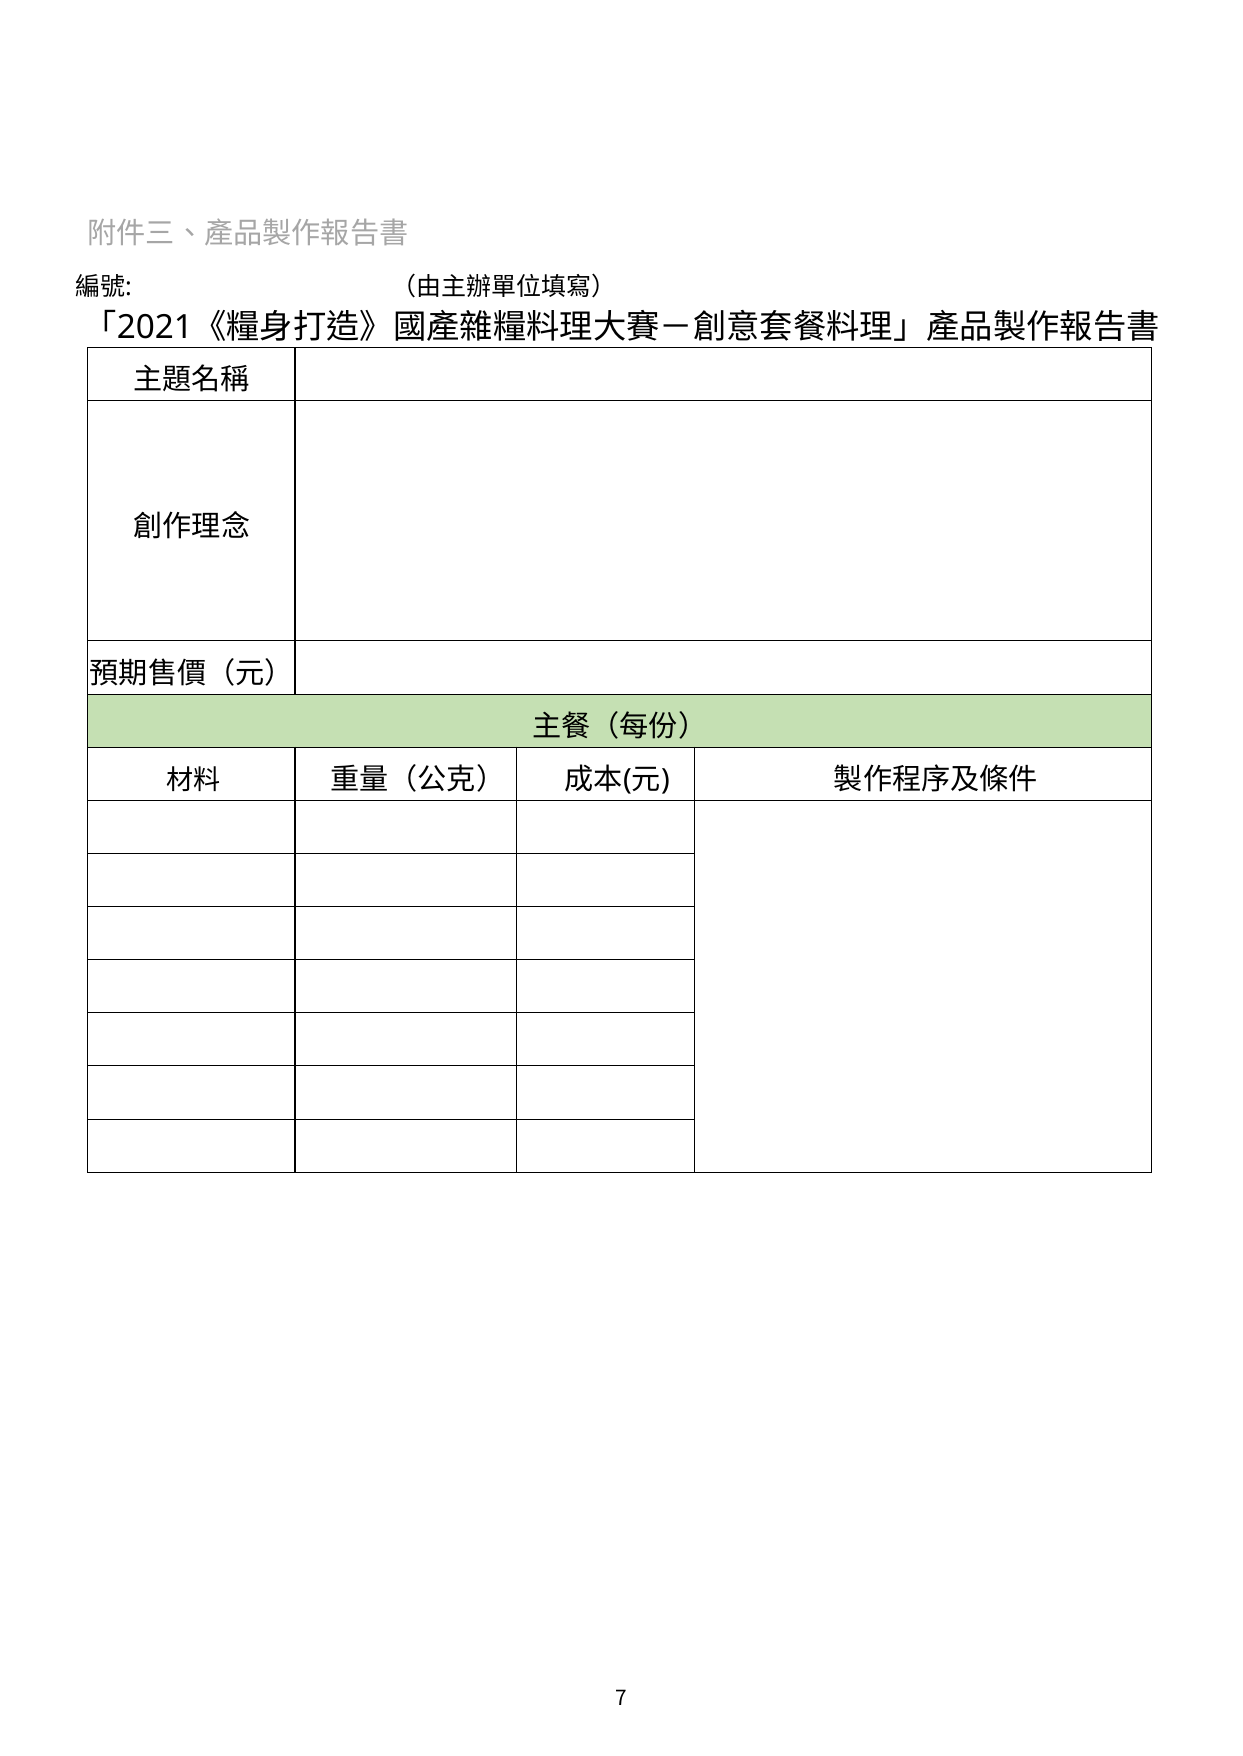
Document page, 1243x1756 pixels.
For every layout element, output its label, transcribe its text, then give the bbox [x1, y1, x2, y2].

table_cell [695, 801, 1151, 1172]
table_cell [296, 854, 516, 906]
table_cell [296, 1066, 516, 1118]
table_cell [296, 1120, 516, 1172]
table_cell [88, 854, 294, 906]
table_cell 成本(元) [517, 748, 694, 800]
table_cell [296, 641, 1151, 693]
table_cell 主餐（每份） [88, 695, 1151, 747]
table_cell [88, 907, 294, 959]
table_cell [88, 1120, 294, 1172]
table_cell [296, 907, 516, 959]
table_cell [517, 1066, 694, 1118]
table_cell [296, 401, 1151, 640]
text 「2021《糧身打造》國產雜糧料理大賽－創意套餐料理」產品製作報告書 [75, 306, 1168, 347]
table_header 主題名稱 [88, 348, 294, 400]
table_cell 重量（公克） [296, 748, 516, 800]
table_cell [517, 1120, 694, 1172]
table_cell [88, 801, 294, 853]
table_cell [517, 960, 694, 1012]
table_cell [517, 1013, 694, 1065]
table_header [296, 348, 1151, 400]
table_cell [88, 1066, 294, 1118]
table_cell [517, 854, 694, 906]
table_cell [296, 1013, 516, 1065]
table_cell [88, 960, 294, 1012]
table_cell 創作理念 [88, 401, 294, 640]
table_cell [296, 960, 516, 1012]
table_cell 材料 [88, 748, 294, 800]
table_cell [296, 801, 516, 853]
text 編號: （由主辦單位填寫） [75, 253, 1168, 306]
table_cell [88, 1013, 294, 1065]
table_cell [517, 907, 694, 959]
table_cell [517, 801, 694, 853]
table_cell 製作程序及條件 [695, 748, 1151, 800]
table_cell 預期售價（元） [88, 641, 294, 693]
text 附件三、產品製作報告書 [87, 201, 1168, 253]
